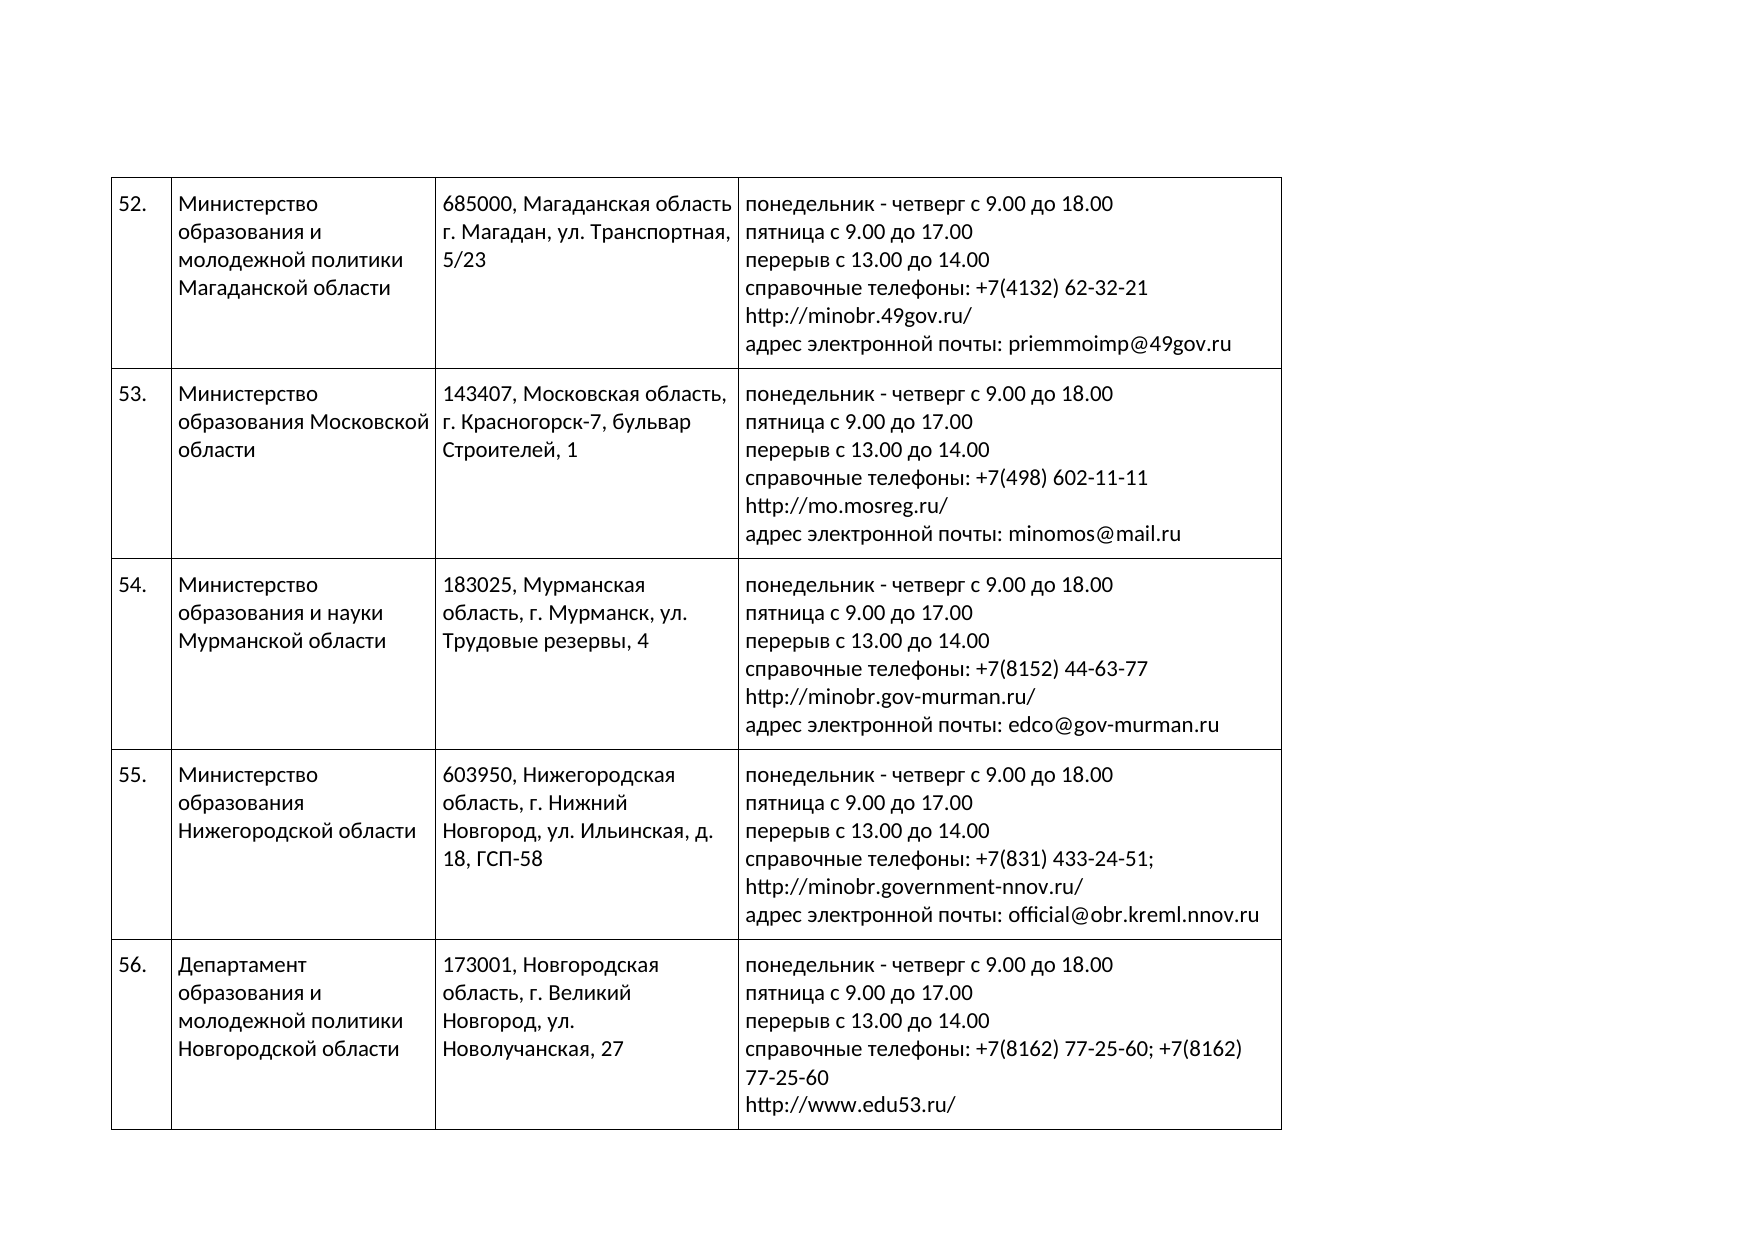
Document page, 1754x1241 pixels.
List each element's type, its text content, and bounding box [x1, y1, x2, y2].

table_cell Министерство образования и молодежной политики Магаданской области [172, 178, 435, 368]
table_cell 56. [112, 940, 171, 1129]
table_cell 183025, Мурманская область, г. Мурманск, ул. Трудовые резервы, 4 [436, 559, 738, 748]
table_cell 685000, Магаданская область г. Магадан, ул. Транспортная, 5/23 [436, 178, 738, 368]
table_cell понедельник - четверг с 9.00 до 18.00 пятница с 9.00 до 17.00 перерыв с 13.00 до 14.00 справочные телефоны: +7(498) 602-11-11 http://mo.mosreg.ru/ адрес электронной почты: minomos@mail.ru [739, 369, 1281, 558]
table_cell 603950, Нижегородская область, г. Нижний Новгород, ул. Ильинская, д. 18, ГСП-58 [436, 750, 738, 939]
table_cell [739, 940, 1281, 1129]
table_cell понедельник - четверг с 9.00 до 18.00 пятница с 9.00 до 17.00 перерыв с 13.00 до 14.00 справочные телефоны: +7(8152) 44-63-77 http://minobr.gov-murman.ru/ адрес электронной почты: edco@gov-murman.ru [739, 559, 1281, 748]
table_cell 143407, Московская область, г. Красногорск-7, бульвар Строителей, 1 [436, 369, 738, 558]
table_cell понедельник - четверг с 9.00 до 18.00 пятница с 9.00 до 17.00 перерыв с 13.00 до 14.00 справочные телефоны: +7(831) 433-24-51; http://minobr.government-nnov.ru/ адрес электронной почты: official@obr.kreml.nnov.ru [739, 750, 1281, 939]
table_cell понедельник - четверг с 9.00 до 18.00 пятница с 9.00 до 17.00 перерыв с 13.00 до 14.00 справочные телефоны: +7(4132) 62-32-21 http://minobr.49gov.ru/ адрес электронной почты: priemmoimp@49gov.ru [739, 178, 1281, 368]
table_cell 52. [112, 178, 171, 368]
table_cell Министерство образования и науки Мурманской области [172, 559, 435, 748]
table_cell 55. [112, 750, 171, 939]
table_cell 54. [112, 559, 171, 748]
table_cell Министерство образования Нижегородской области [172, 750, 435, 939]
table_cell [172, 940, 435, 1129]
table_cell Министерство образования Московской области [172, 369, 435, 558]
table_cell 53. [112, 369, 171, 558]
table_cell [436, 940, 738, 1129]
